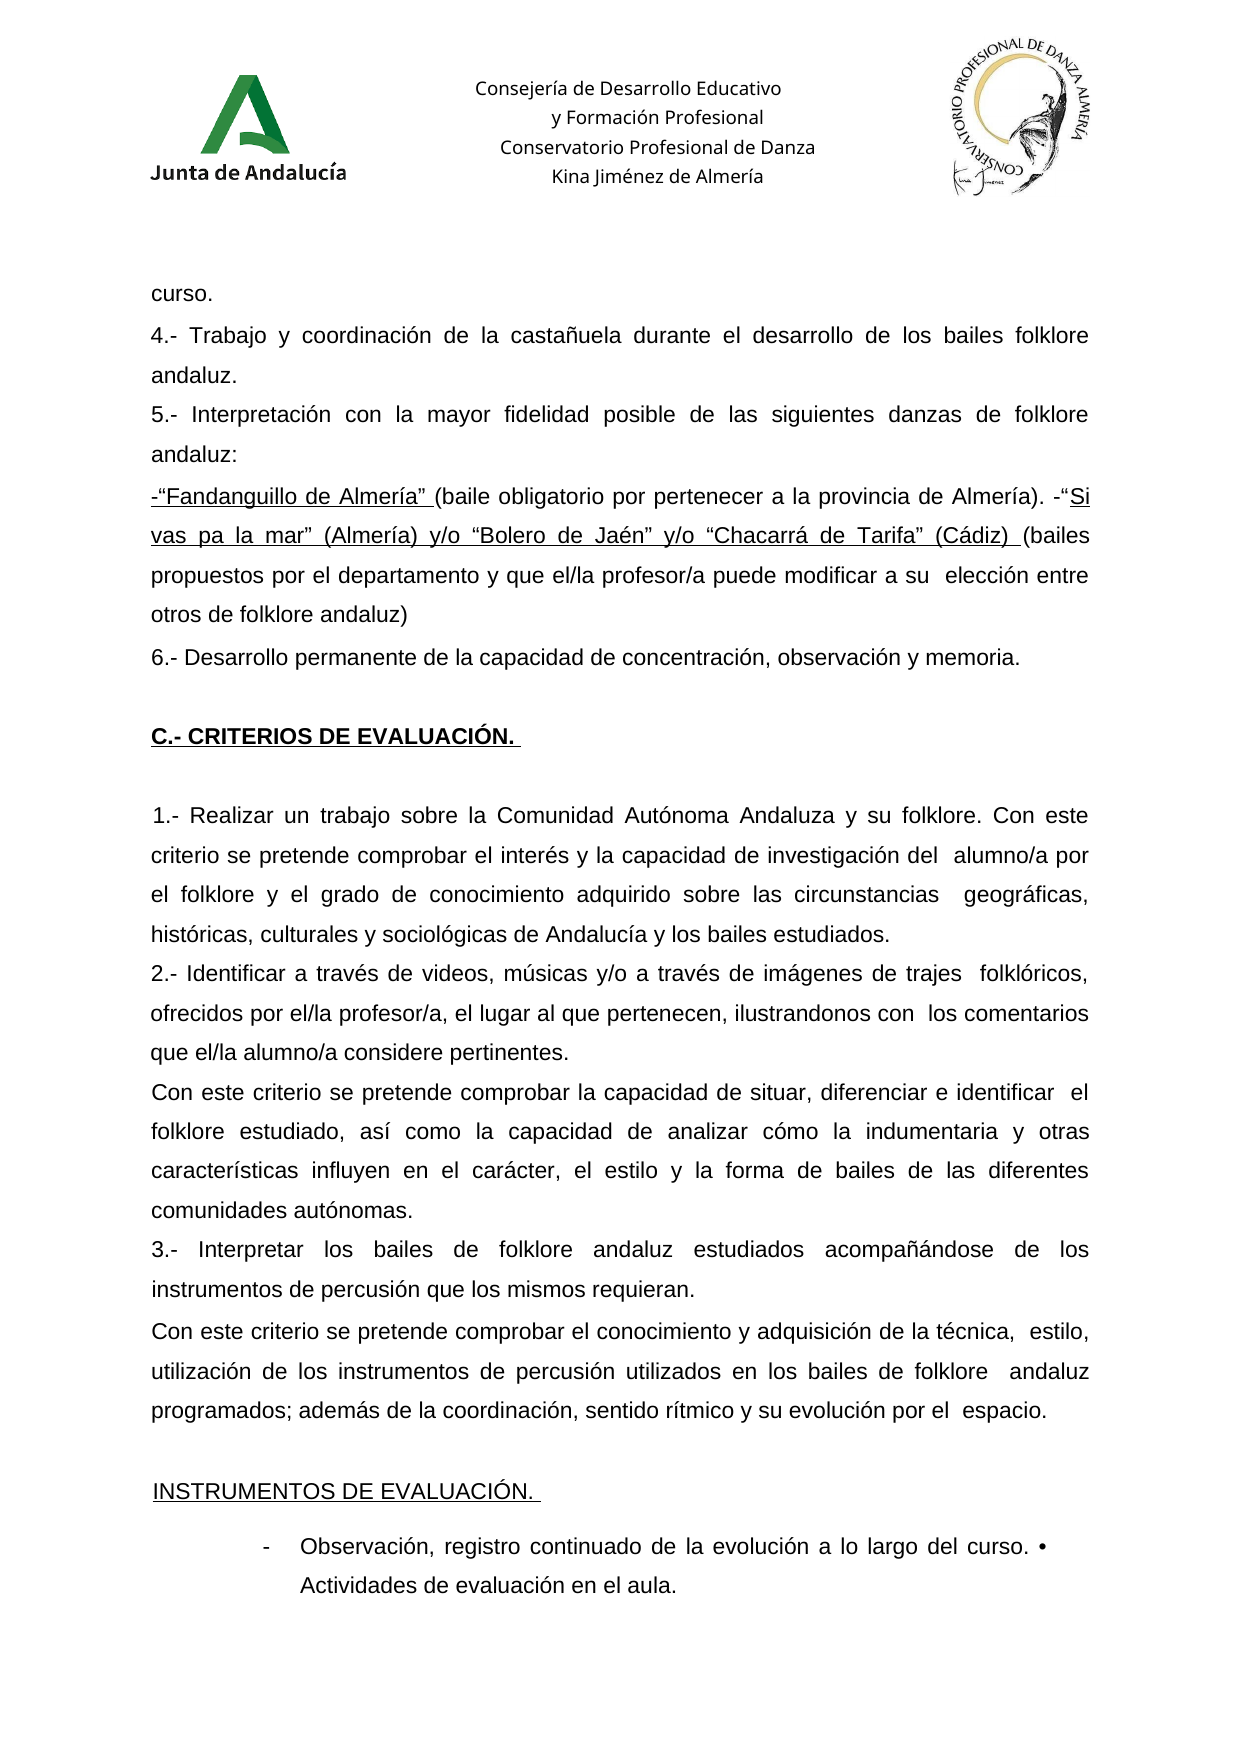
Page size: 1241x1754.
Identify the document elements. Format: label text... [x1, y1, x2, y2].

list Observación, registro continuado de la evolución a lo largo del curso. • Actividades de evaluación en el aula. [262, 1533, 1048, 1599]
text Con este criterio se pretende comprobar el conocimiento y adquisición de la técnica, estilo, utilización de los instrumentos de percusión utilizados en los bailes de folklore andaluz programados; además de la coordinación, sentido rítmico y su evolución por el espacio. [151, 1318, 1090, 1423]
text C.- CRITERIOS DE EVALUACIÓN. [151, 723, 1090, 749]
picture [150, 75, 346, 180]
text 2.- Identificar a través de videos, músicas y/o a través de imágenes de trajes folklóricos, ofrecidos por el/la profesor/a, el lugar al que pertenecen, ilustrandonos con los comentarios que el/la alumno/a considere pertinentes. [150, 960, 1090, 1065]
text 5.- Interpretación con la mayor fidelidad posible de las siguientes danzas de folklore andaluz: [151, 401, 1090, 467]
text 4.- Trabajo y coordinación de la castañuela durante el desarrollo de los bailes folklore andaluz. [150, 322, 1090, 388]
text 6.- Desarrollo permanente de la capacidad de concentración, observación y memoria. [151, 644, 1090, 671]
text Con este criterio se pretende comprobar la capacidad de situar, diferenciar e identificar el folklore estudiado, así como la capacidad de analizar cómo la indumentaria y otras características influyen en el carácter, el estilo y la forma de bailes de las diferentes comunidades autónomas. [151, 1078, 1090, 1223]
text 3.- Estudio de los ritmos musicales de los bailes de folklore andaluz programados para este curso. [151, 280, 1090, 306]
text 1.- Realizar un trabajo sobre la Comunidad Autónoma Andaluza y su folklore. Con este criterio se pretende comprobar el interés y la capacidad de investigación del alumno/a por el folklore y el grado de conocimiento adquirido sobre las circunstancias geográficas, históricas, culturales y sociológicas de Andalucía y los bailes estudiados. [151, 802, 1090, 947]
picture [949, 36, 1091, 197]
text 3.- Interpretar los bailes de folklore andaluz estudiados acompañándose de los instrumentos de percusión que los mismos requieran. [151, 1236, 1090, 1302]
text INSTRUMENTOS DE EVALUACIÓN. [152, 1478, 1090, 1504]
text -“Fandanguillo de Almería” (baile obligatorio por pertenecer a la provincia de Almería). -“Si vas pa la mar” (Almería) y/o “Bolero de Jaén” y/o “Chacarrá de Tarifa” (Cádiz) (bailes propuestos por el departamento y que el/la profesor/a puede modificar a su elección entre otros de folklore andaluz) [151, 483, 1090, 628]
